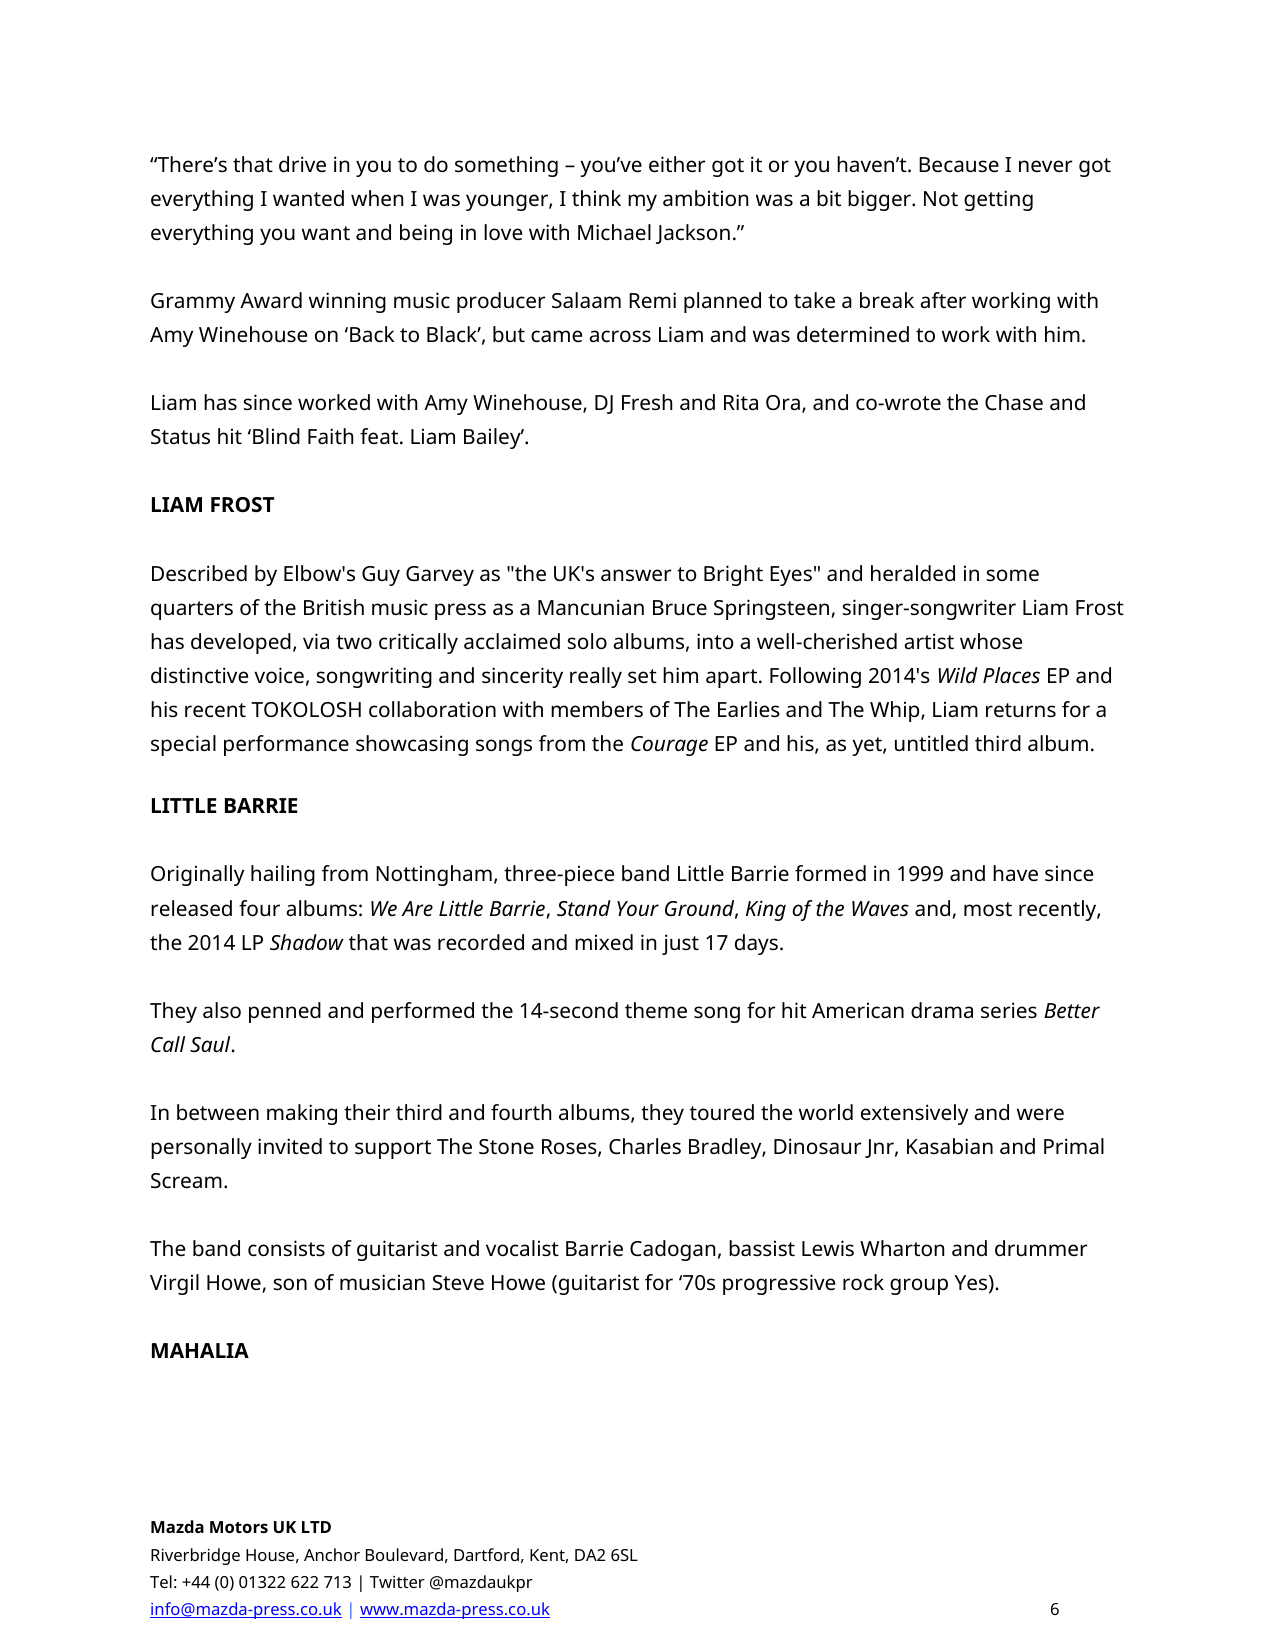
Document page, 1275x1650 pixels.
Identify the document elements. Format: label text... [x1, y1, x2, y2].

text Described by Elbow's Guy Garvey as "the UK's answer to Bright Eyes" and heralded in some quarters of the British music press as a Mancunian Bruce Springsteen, singer-songwriter Liam Frost has developed, via two critically acclaimed solo albums, into a well-cherished artist whose distinctive voice, songwriting and sincerity really set him apart. Following 2014's Wild Places EP and his recent TOKOLOSH collaboration with members of The Earlies and The Whip, Liam returns for a special performance showcasing songs from the Courage EP and his, as yet, untitled third album. [150, 559, 1125, 757]
text “There’s that drive in you to do something – you’ve either got it or you haven’t. Because I never got everything I wanted when I was younger, I think my ambition was a bit bigger. Not getting everything you want and being in love with Michael Jackson.” [150, 150, 1125, 247]
text In between making their third and fourth albums, they toured the world extensively and were personally invited to support The Stone Roses, Charles Bradley, Dinosaur Jnr, Kasabian and Primal Scream. [150, 1098, 1125, 1194]
text LIAM FROST [150, 491, 1125, 519]
text LITTLE BARRIE [150, 791, 1125, 820]
text Liam has since worked with Amy Winehouse, DJ Fresh and Rita Ora, and co-wrote the Chase and Status hit ‘Blind Faith feat. Liam Bailey’. [150, 388, 1125, 451]
text MAHALIA [150, 1336, 1125, 1365]
text The band consists of guitarist and vocalist Barrie Cadogan, bassist Lewis Wharton and drummer Virgil Howe, son of musician Steve Howe (guitarist for ‘70s progressive rock group Yes). [150, 1234, 1125, 1297]
text Originally hailing from Nottingham, three-piece band Little Barrie formed in 1999 and have since released four albums: We Are Little Barrie, Stand Your Ground, King of the Waves and, most recently, the 2014 LP Shadow that was recorded and mixed in just 17 days. [150, 859, 1125, 956]
text They also penned and performed the 14-second theme song for hit American drama series Better Call Saul. [150, 996, 1125, 1058]
text Grammy Award winning music producer Salaam Remi planned to take a break after working with Amy Winehouse on ‘Back to Black’, but came across Liam and was determined to work with him. [150, 286, 1125, 349]
